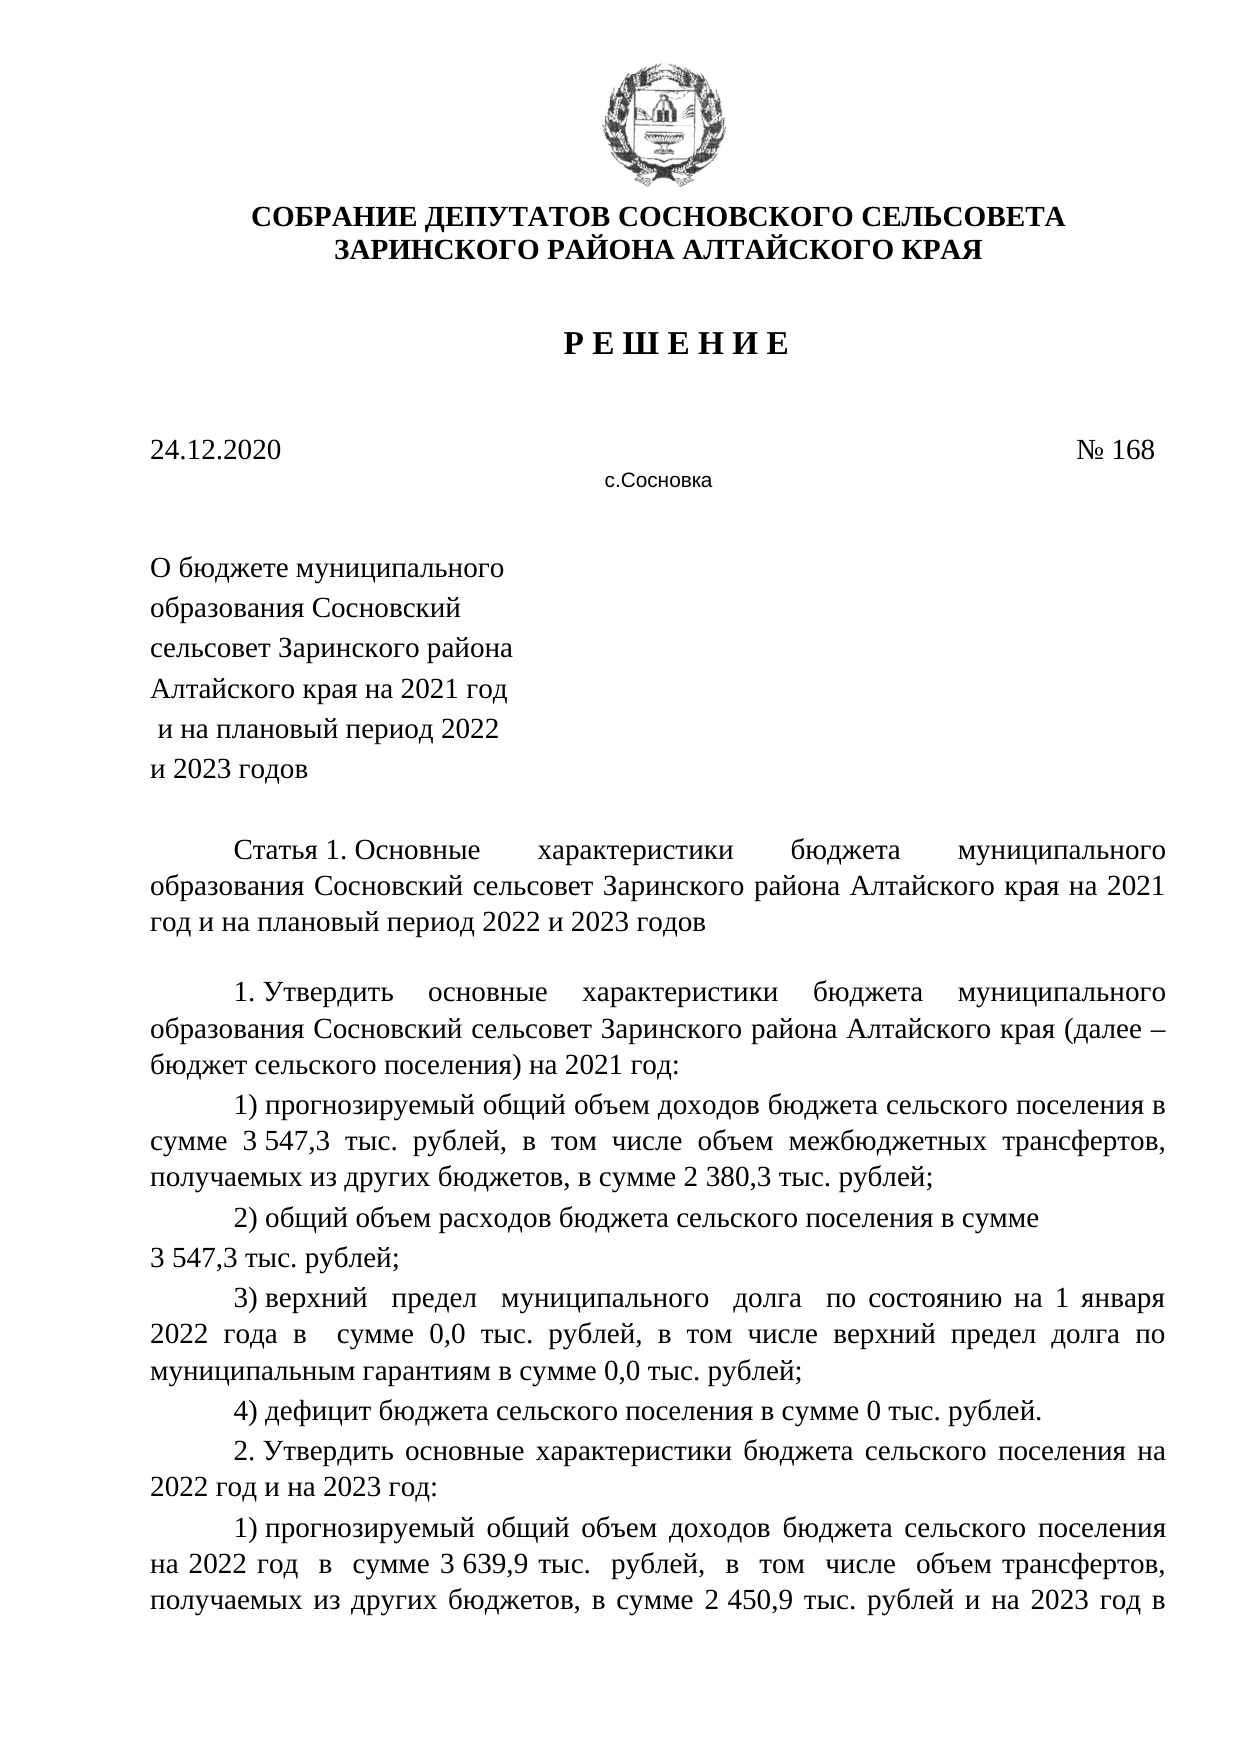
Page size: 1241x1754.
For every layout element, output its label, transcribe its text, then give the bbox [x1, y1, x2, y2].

text О бюджете муниципального [150, 550, 1167, 583]
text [150, 1510, 1167, 1616]
text 2) общий объем расходов бюджета сельского поселения в сумме [150, 1200, 1167, 1233]
table_header Р Е Ш Е Н И Е [139, 323, 1213, 392]
title СОБРАНИЕ ДЕПУТАТОВ СОСНОВСКОГО СЕЛЬСОВЕТА [150, 199, 1167, 232]
text 1) прогнозируемый общий объем доходов бюджета сельского поселения в сумме 3 547,3 тыс. рублей, в том числе объем межбюджетных трансфертов, получаемых из других бюджетов, в сумме 2 380,3 тыс. рублей; [150, 1087, 1167, 1193]
picture [600, 60, 727, 189]
text образования Сосновский [150, 590, 1167, 624]
text Алтайского края на 2021 год [150, 671, 1167, 704]
title ЗАРИНСКОГО РАЙОНА АЛТАЙСКОГО КРАЯ [150, 232, 1167, 266]
text 1. Утвердить основные характеристики бюджета муниципального образования Сосновский сельсовет Заринского района Алтайского края (далее – бюджет сельского поселения) на 2021 год: [150, 974, 1167, 1080]
text сельсовет Заринского района [150, 630, 1167, 664]
text с.Сосновка [150, 468, 1167, 492]
text Статья 1. Основные характеристики бюджета муниципального образования Сосновский сельсовет Заринского района Алтайского края на 2021 год и на плановый период 2022 и 2023 годов [150, 832, 1167, 938]
text 3) верхний предел муниципального долга по состоянию на 1 января 2022 года в сумме 0,0 тыс. рублей, в том числе верхний предел долга по муниципальным гарантиям в сумме 0,0 тыс. рублей; [150, 1280, 1167, 1386]
text 24.12.2020 № 168 [150, 432, 1167, 466]
text и 2023 годов [150, 751, 1167, 785]
text 3 547,3 тыс. рублей; [150, 1240, 1167, 1274]
text 4) дефицит бюджета сельского поселения в сумме 0 тыс. рублей. [150, 1393, 1167, 1427]
text и на плановый период 2022 [150, 711, 1167, 744]
text 2. Утвердить основные характеристики бюджета сельского поселения на 2022 год и на 2023 год: [150, 1433, 1167, 1503]
